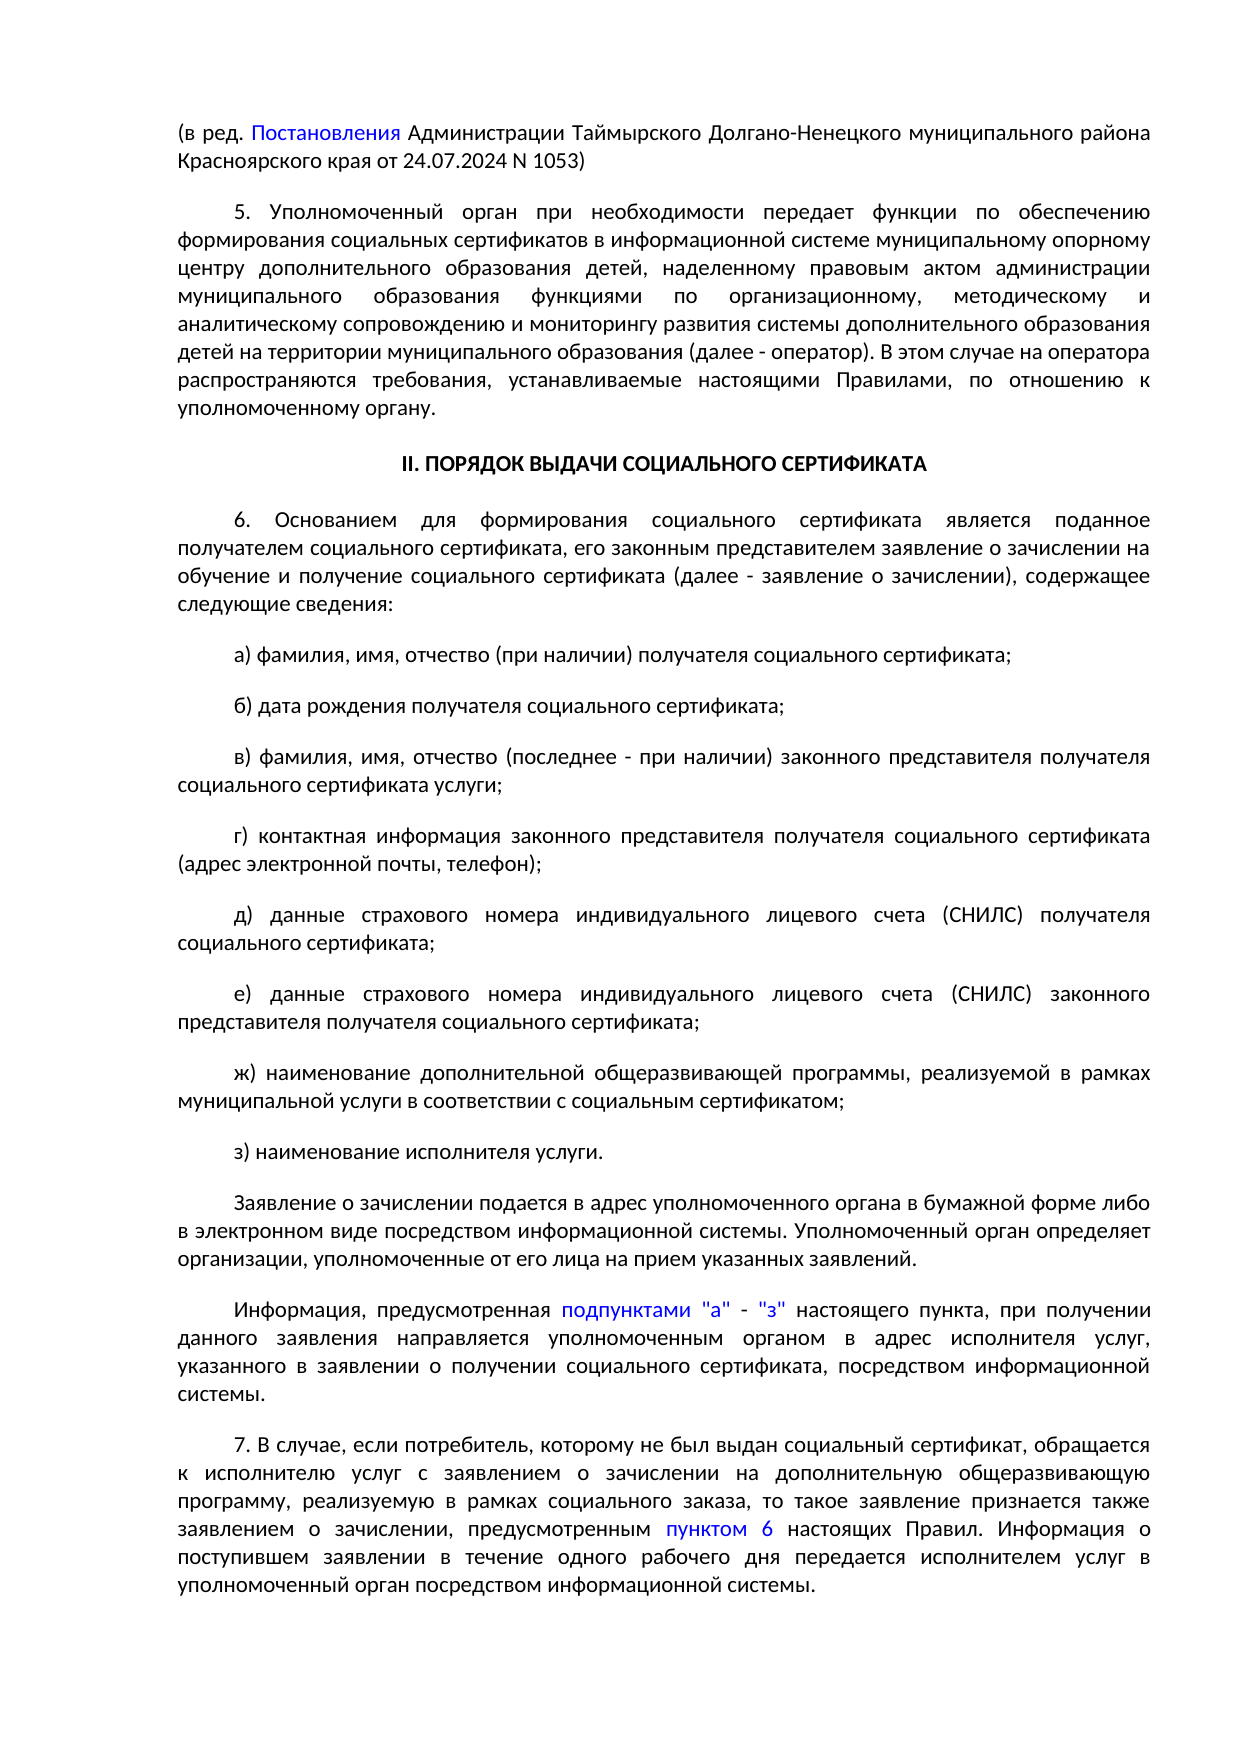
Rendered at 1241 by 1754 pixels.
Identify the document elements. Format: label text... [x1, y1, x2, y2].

text 6. Основанием для формирования социального сертификата является поданное получателем социального сертификата, его законным представителем заявление о зачислении на обучение и получение социального сертификата (далее - заявление о зачислении), содержащее следующие сведения: [177, 505, 1152, 617]
text ж) наименование дополнительной общеразвивающей программы, реализуемой в рамках муниципальной услуги в соответствии с социальным сертификатом; [177, 1058, 1152, 1114]
text 5. Уполномоченный орган при необходимости передает функции по обеспечению формирования социальных сертификатов в информационной системе муниципальному опорному центру дополнительного образования детей, наделенному правовым актом администрации муниципального образования функциями по организационному, методическому и аналитическому сопровождению и мониторингу развития системы дополнительного образования детей на территории муниципального образования (далее - оператор). В этом случае на оператора распространяются требования, устанавливаемые настоящими Правилами, по отношению к уполномоченному органу. [177, 197, 1152, 421]
text Информация, предусмотренная подпунктами "а" - "з" настоящего пункта, при получении данного заявления направляется уполномоченным органом в адрес исполнителя услуг, указанного в заявлении о получении социального сертификата, посредством информационной системы. [177, 1295, 1152, 1407]
title II. ПОРЯДОК ВЫДАЧИ СОЦИАЛЬНОГО СЕРТИФИКАТА [177, 449, 1152, 477]
text 7. В случае, если потребитель, которому не был выдан социальный сертификат, обращается к исполнителю услуг с заявлением о зачислении на дополнительную общеразвивающую программу, реализуемую в рамках социального заказа, то такое заявление признается также заявлением о зачислении, предусмотренным пунктом 6 настоящих Правил. Информация о поступившем заявлении в течение одного рабочего дня передается исполнителем услуг в уполномоченный орган посредством информационной системы. [177, 1430, 1152, 1598]
text (в ред. Постановления Администрации Таймырского Долгано-Ненецкого муниципального района Красноярского края от 24.07.2024 N 1053) [177, 118, 1152, 174]
text в) фамилия, имя, отчество (последнее - при наличии) законного представителя получателя социального сертификата услуги; [177, 742, 1152, 798]
text а) фамилия, имя, отчество (при наличии) получателя социального сертификата; [177, 640, 1152, 668]
text е) данные страхового номера индивидуального лицевого счета (СНИЛС) законного представителя получателя социального сертификата; [177, 979, 1152, 1035]
text з) наименование исполнителя услуги. [177, 1137, 1152, 1165]
text г) контактная информация законного представителя получателя социального сертификата (адрес электронной почты, телефон); [177, 821, 1152, 877]
text Заявление о зачислении подается в адрес уполномоченного органа в бумажной форме либо в электронном виде посредством информационной системы. Уполномоченный орган определяет организации, уполномоченные от его лица на прием указанных заявлений. [177, 1188, 1152, 1272]
text д) данные страхового номера индивидуального лицевого счета (СНИЛС) получателя социального сертификата; [177, 900, 1152, 956]
text б) дата рождения получателя социального сертификата; [177, 691, 1152, 719]
